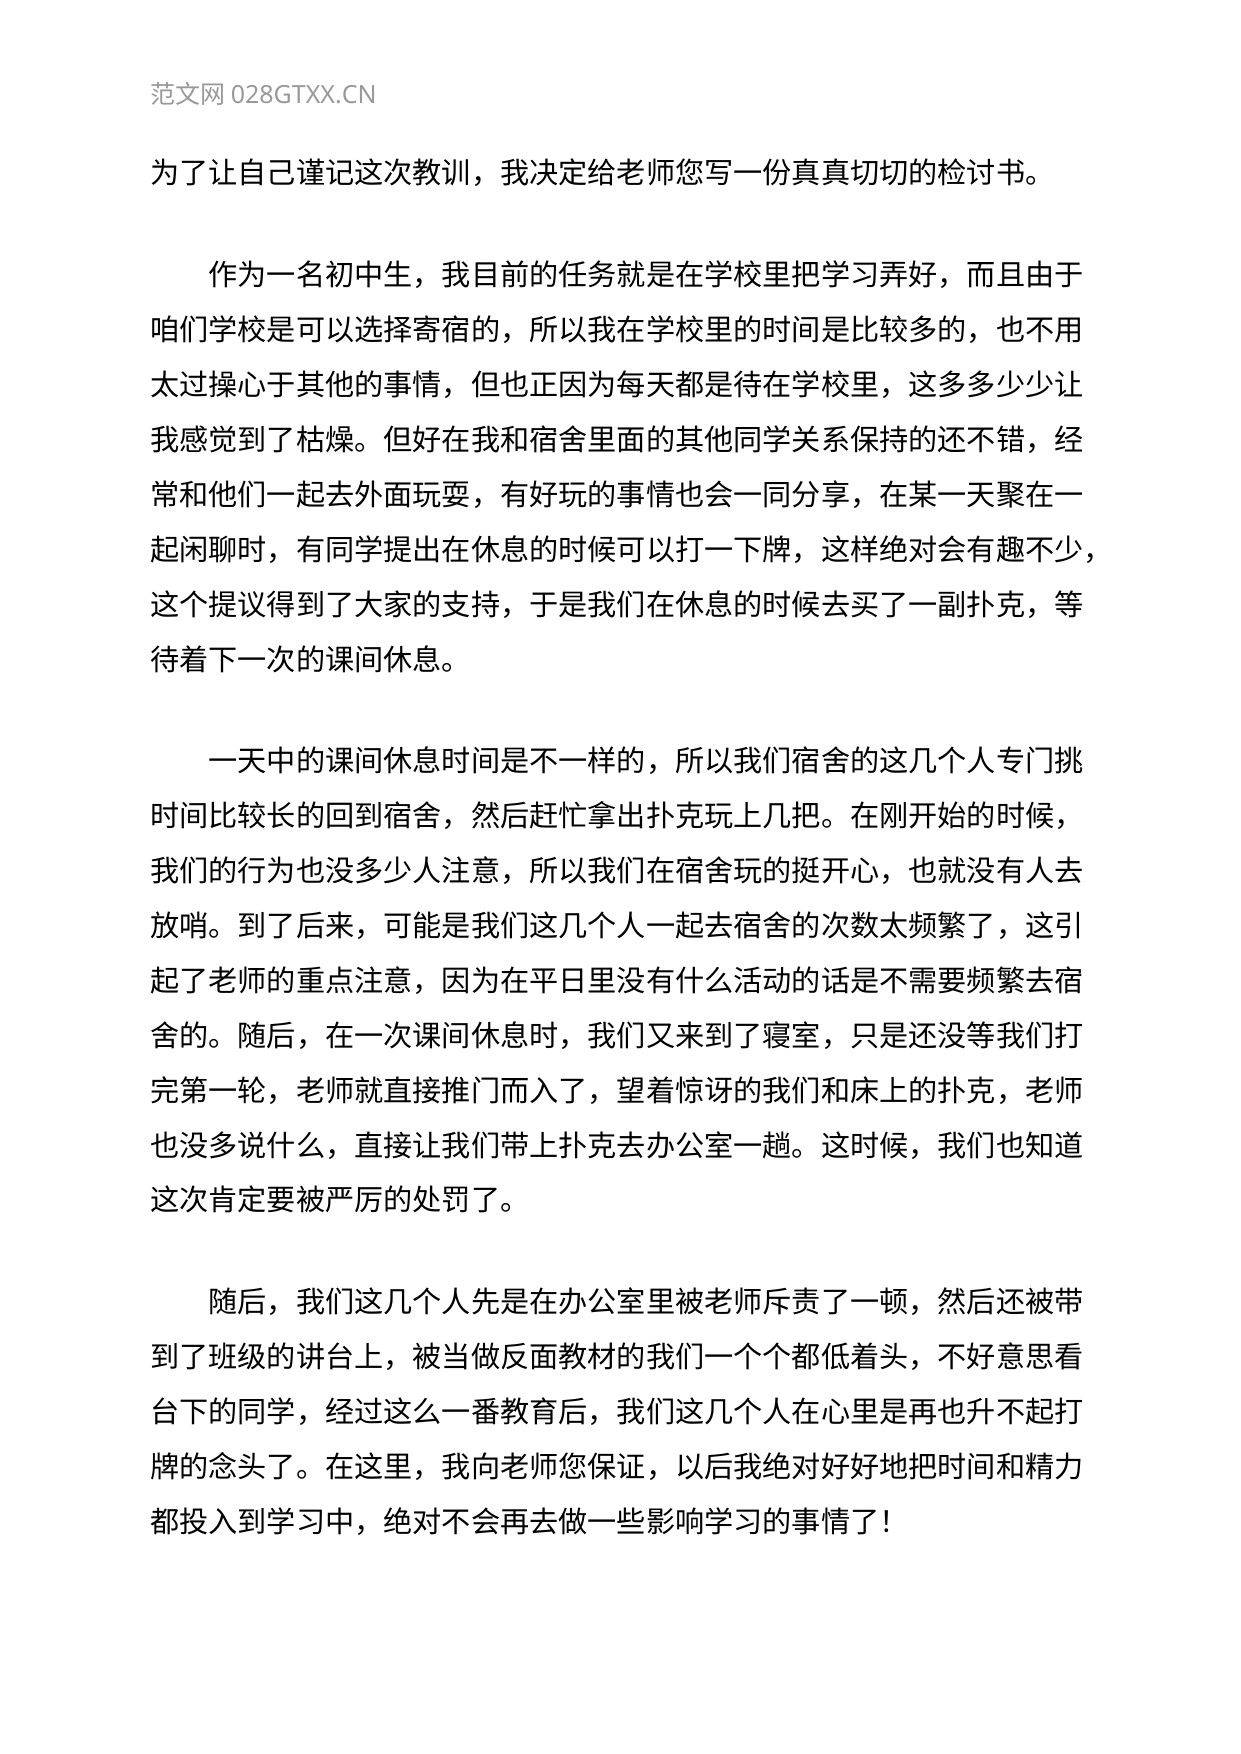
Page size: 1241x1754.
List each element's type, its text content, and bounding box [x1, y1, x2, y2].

text 作为一名初中生，我目前的任务就是在学校里把学习弄好，而且由于咱们学校是可以选择寄宿的，所以我在学校里的时间是比较多的，也不用太过操心于其他的事情，但也正因为每天都是待在学校里，这多多少少让我感觉到了枯燥。但好在我和宿舍里面的其他同学关系保持的还不错，经常和他们一起去外面玩耍，有好玩的事情也会一同分享，在某一天聚在一起闲聊时，有同学提出在休息的时候可以打一下牌，这样绝对会有趣不少，这个提议得到了大家的支持，于是我们在休息的时候去买了一副扑克，等待着下一次的课间休息。 [150, 252, 1090, 678]
text 一天中的课间休息时间是不一样的，所以我们宿舍的这几个人专门挑时间比较长的回到宿舍，然后赶忙拿出扑克玩上几把。在刚开始的时候，我们的行为也没多少人注意，所以我们在宿舍玩的挺开心，也就没有人去放哨。到了后来，可能是我们这几个人一起去宿舍的次数太频繁了，这引起了老师的重点注意，因为在平日里没有什么活动的话是不需要频繁去宿舍的。随后，在一次课间休息时，我们又来到了寝室，只是还没等我们打完第一轮，老师就直接推门而入了，望着惊讶的我们和床上的扑克，老师也没多说什么，直接让我们带上扑克去办公室一趟。这时候，我们也知道这次肯定要被严厉的处罚了。 [150, 738, 1090, 1219]
text 随后，我们这几个人先是在办公室里被老师斥责了一顿，然后还被带到了班级的讲台上，被当做反面教材的我们一个个都低着头，不好意思看台下的同学，经过这么一番教育后，我们这几个人在心里是再也升不起打牌的念头了。在这里，我向老师您保证，以后我绝对好好地把时间和精力都投入到学习中，绝对不会再去做一些影响学习的事情了！ [150, 1279, 1090, 1541]
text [150, 150, 1090, 192]
